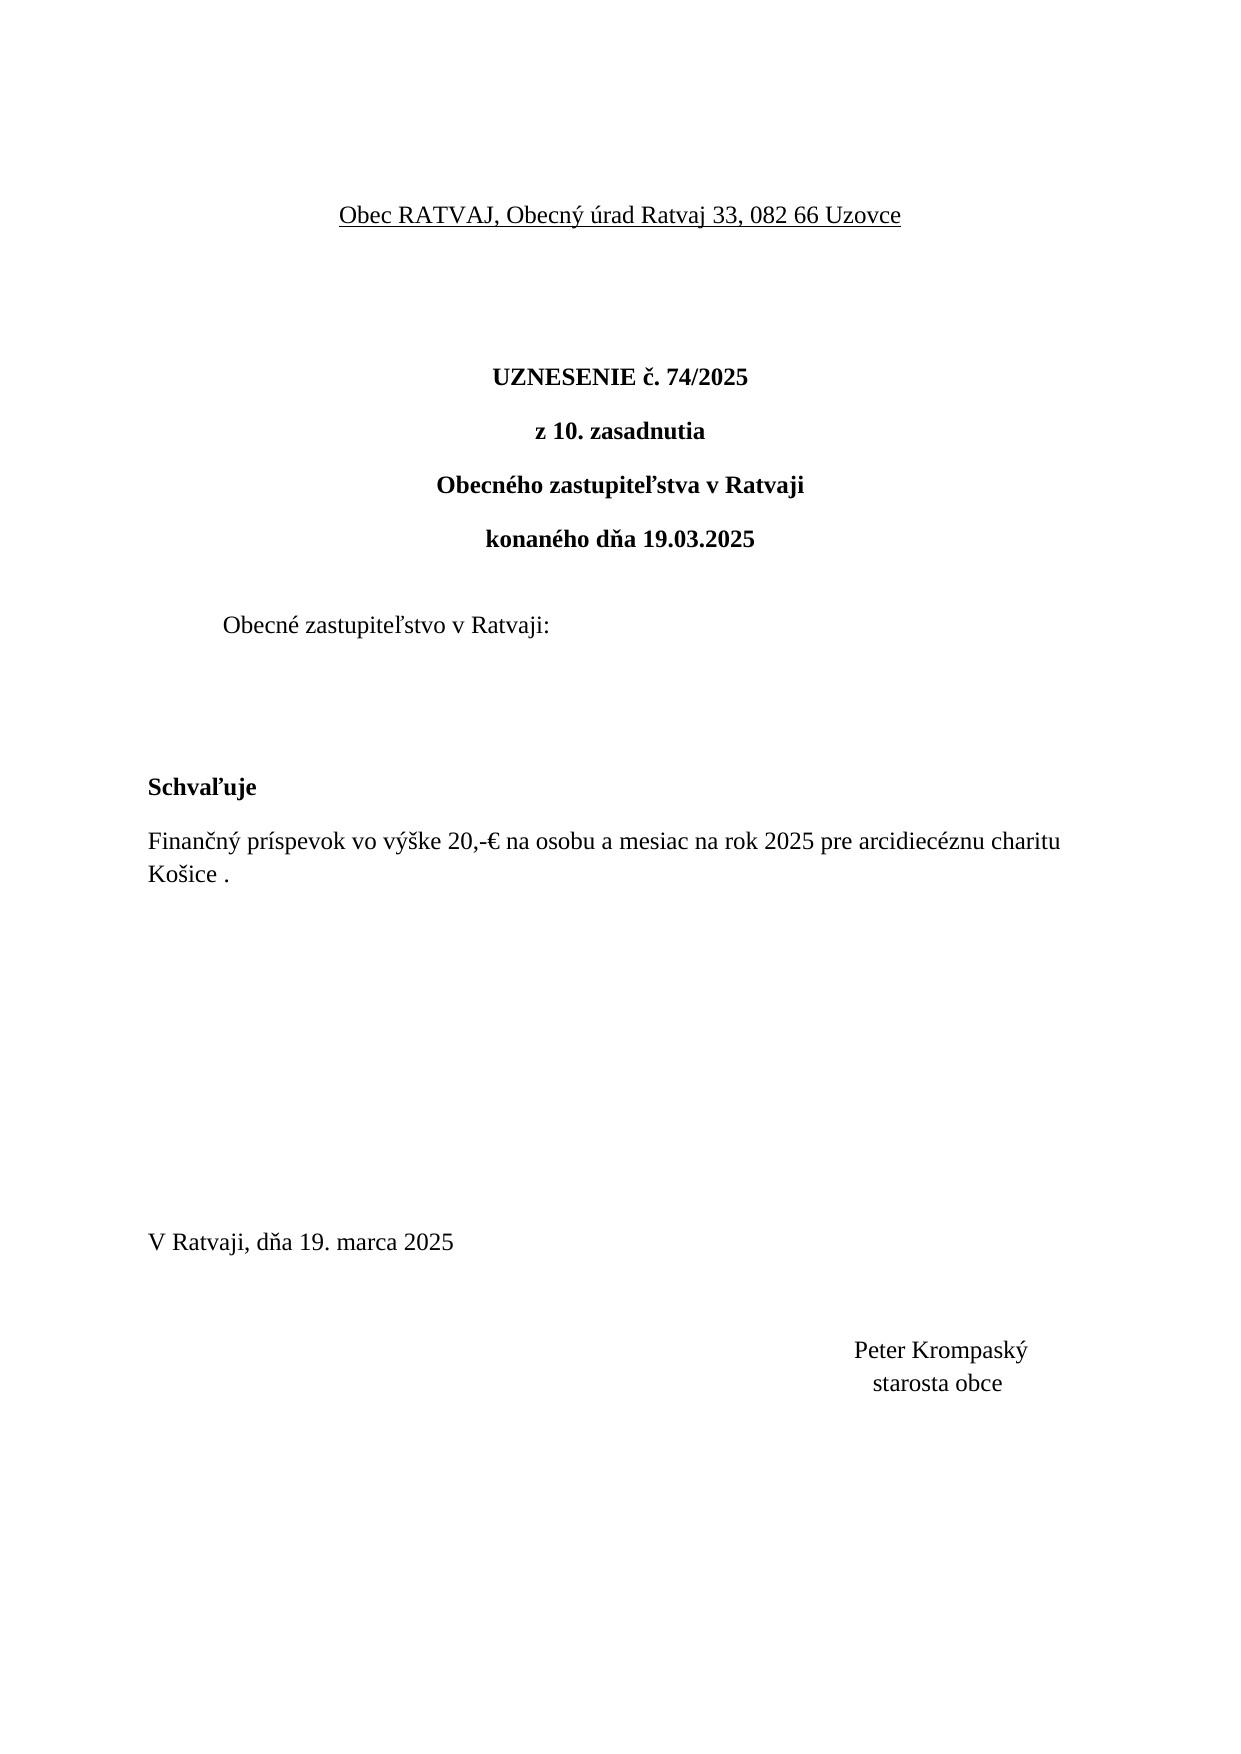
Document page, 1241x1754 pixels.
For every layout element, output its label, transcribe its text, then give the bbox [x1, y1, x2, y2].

text V Ratvaji, dňa 19. marca 2025 [148, 1227, 1093, 1256]
text Obec RATVAJ, Obecný úrad Ratvaj 33, 082 66 Uzovce [148, 201, 1093, 229]
text starosta obce [148, 1368, 1093, 1397]
text z 10. zasadnutia [148, 416, 1093, 445]
text Schvaľuje [148, 772, 1093, 801]
text UZNESENIE č. 74/2025 [148, 362, 1093, 391]
text Obecného zastupiteľstva v Ratvaji [148, 470, 1093, 499]
text Peter Krompaský [148, 1335, 1093, 1364]
text Finančný príspevok vo výške 20,-€ na osobu a mesiac na rok 2025 pre arcidiecéznu charitu Košice . [148, 826, 1093, 888]
text konaného dňa 19.03.2025 [148, 524, 1093, 552]
list Obecné zastupiteľstvo v Ratvaji: [223, 611, 1093, 639]
